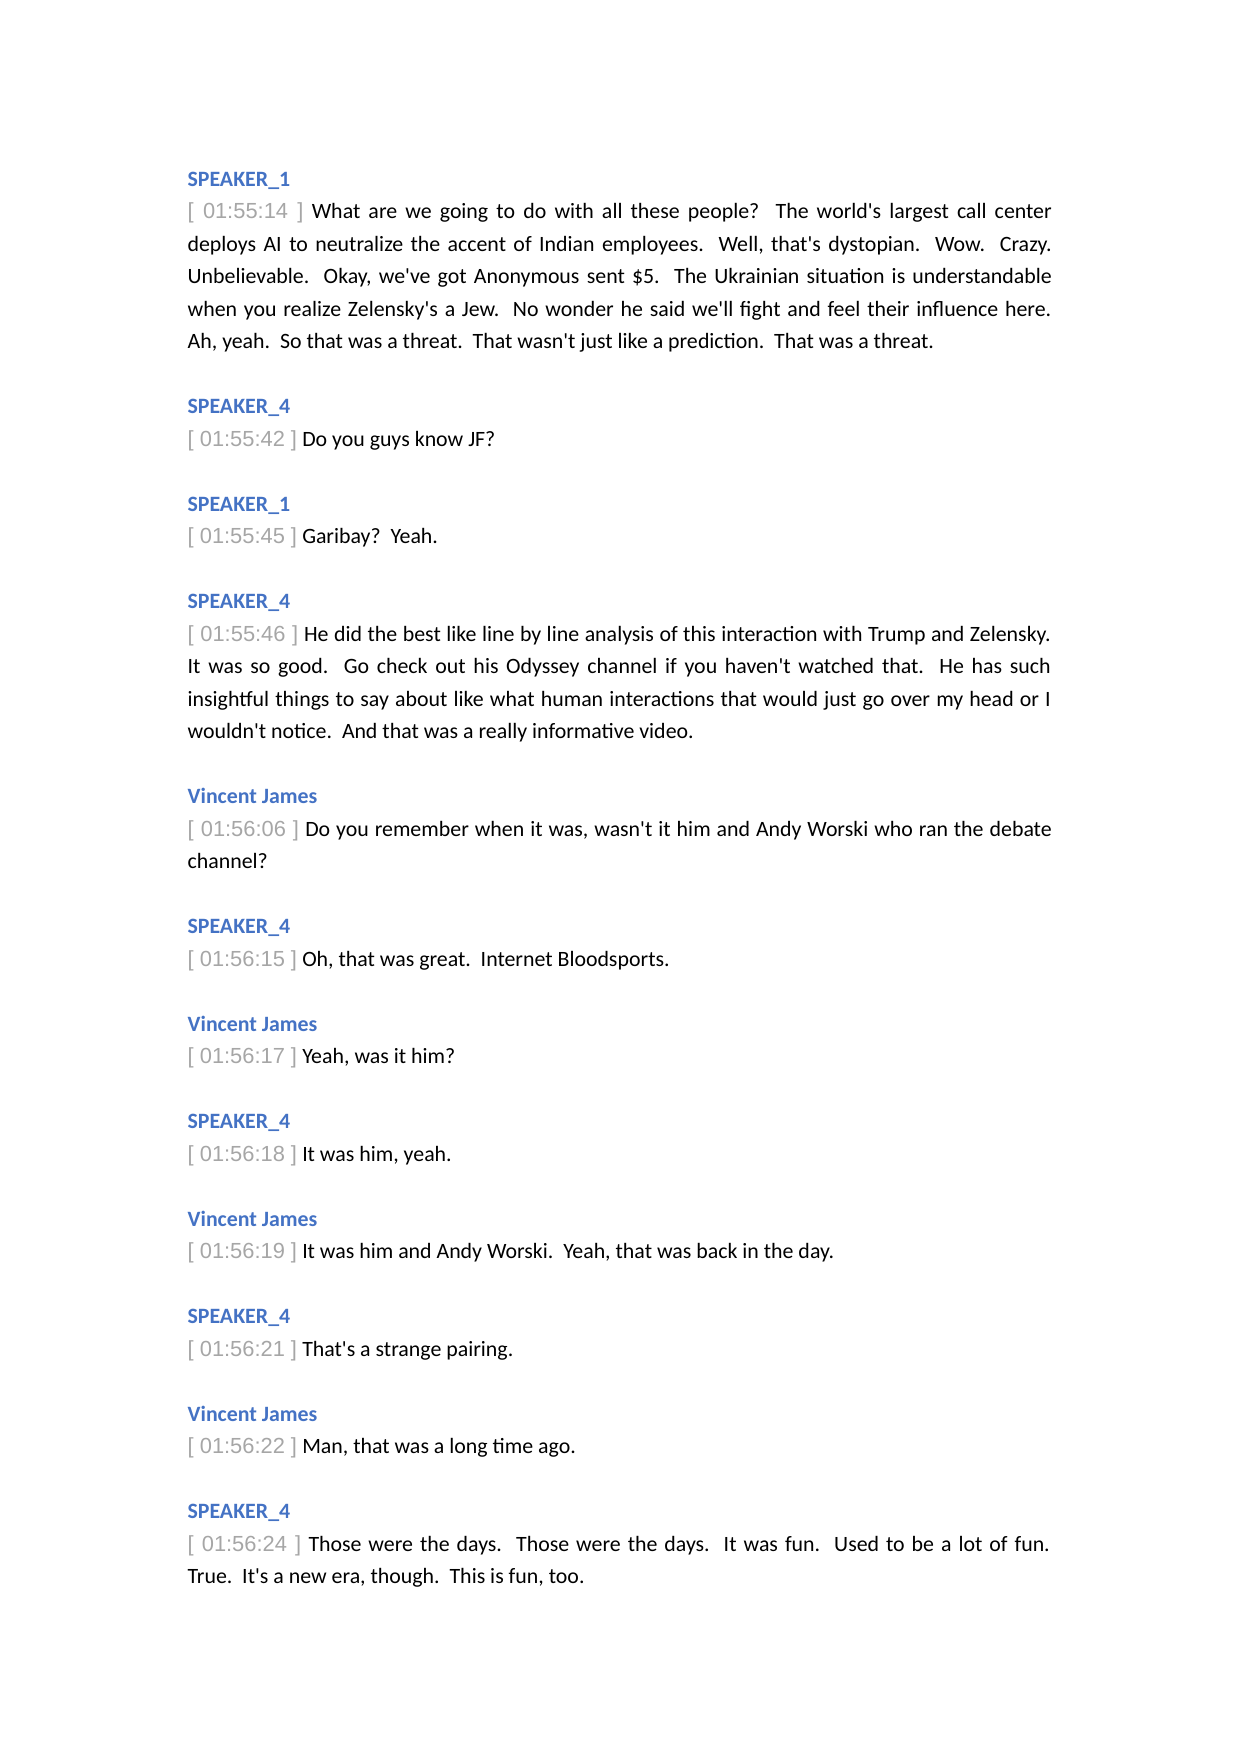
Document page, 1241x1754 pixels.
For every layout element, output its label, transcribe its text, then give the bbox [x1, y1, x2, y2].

text [ 01:56:06 ] Do you remember when it was, wasn't it him and Andy Worski who ran the debate channel? [187, 812, 1053, 877]
text [ 01:55:42 ] Do you guys know JF? [187, 422, 1053, 454]
text SPEAKER_4 [187, 1299, 1053, 1332]
text SPEAKER_4 [187, 909, 1053, 942]
text SPEAKER_1 [187, 162, 1053, 194]
text [ 01:56:18 ] It was him, yeah. [187, 1137, 1053, 1169]
text [ 01:56:21 ] That's a strange pairing. [187, 1332, 1053, 1364]
text Vincent James [187, 1202, 1053, 1234]
text [ 01:56:19 ] It was him and Andy Worski. Yeah, that was back in the day. [187, 1234, 1053, 1267]
text SPEAKER_4 [187, 1494, 1053, 1527]
text SPEAKER_4 [187, 1104, 1053, 1137]
text [ 01:56:22 ] Man, that was a long time ago. [187, 1429, 1053, 1462]
text Vincent James [187, 1007, 1053, 1039]
text [ 01:55:46 ] He did the best like line by line analysis of this interaction with Trump and Zelensky. It was so good. Go check out his Odyssey channel if you haven't watched that. He has such insightful things to say about like what human interactions that would just go over my head or I wouldn't notice. And that was a really informative video. [187, 617, 1053, 747]
text [ 01:56:17 ] Yeah, was it him? [187, 1039, 1053, 1072]
text SPEAKER_4 [187, 389, 1053, 422]
text [ 01:55:14 ] What are we going to do with all these people? The world's largest call center deploys AI to neutralize the accent of Indian employees. Well, that's dystopian. Wow. Crazy. Unbelievable. Okay, we've got Anonymous sent $5. The Ukrainian situation is understandable when you realize Zelensky's a Jew. No wonder he said we'll fight and feel their influence here. Ah, yeah. So that was a threat. That wasn't just like a prediction. That was a threat. [187, 194, 1053, 357]
text Vincent James [187, 1397, 1053, 1429]
text [ 01:56:15 ] Oh, that was great. Internet Bloodsports. [187, 942, 1053, 974]
text Vincent James [187, 779, 1053, 812]
text [ 01:55:45 ] Garibay? Yeah. [187, 519, 1053, 552]
text SPEAKER_4 [187, 584, 1053, 617]
text SPEAKER_1 [187, 487, 1053, 519]
text [ 01:56:24 ] Those were the days. Those were the days. It was fun. Used to be a lot of fun. True. It's a new era, though. This is fun, too. [187, 1527, 1053, 1592]
